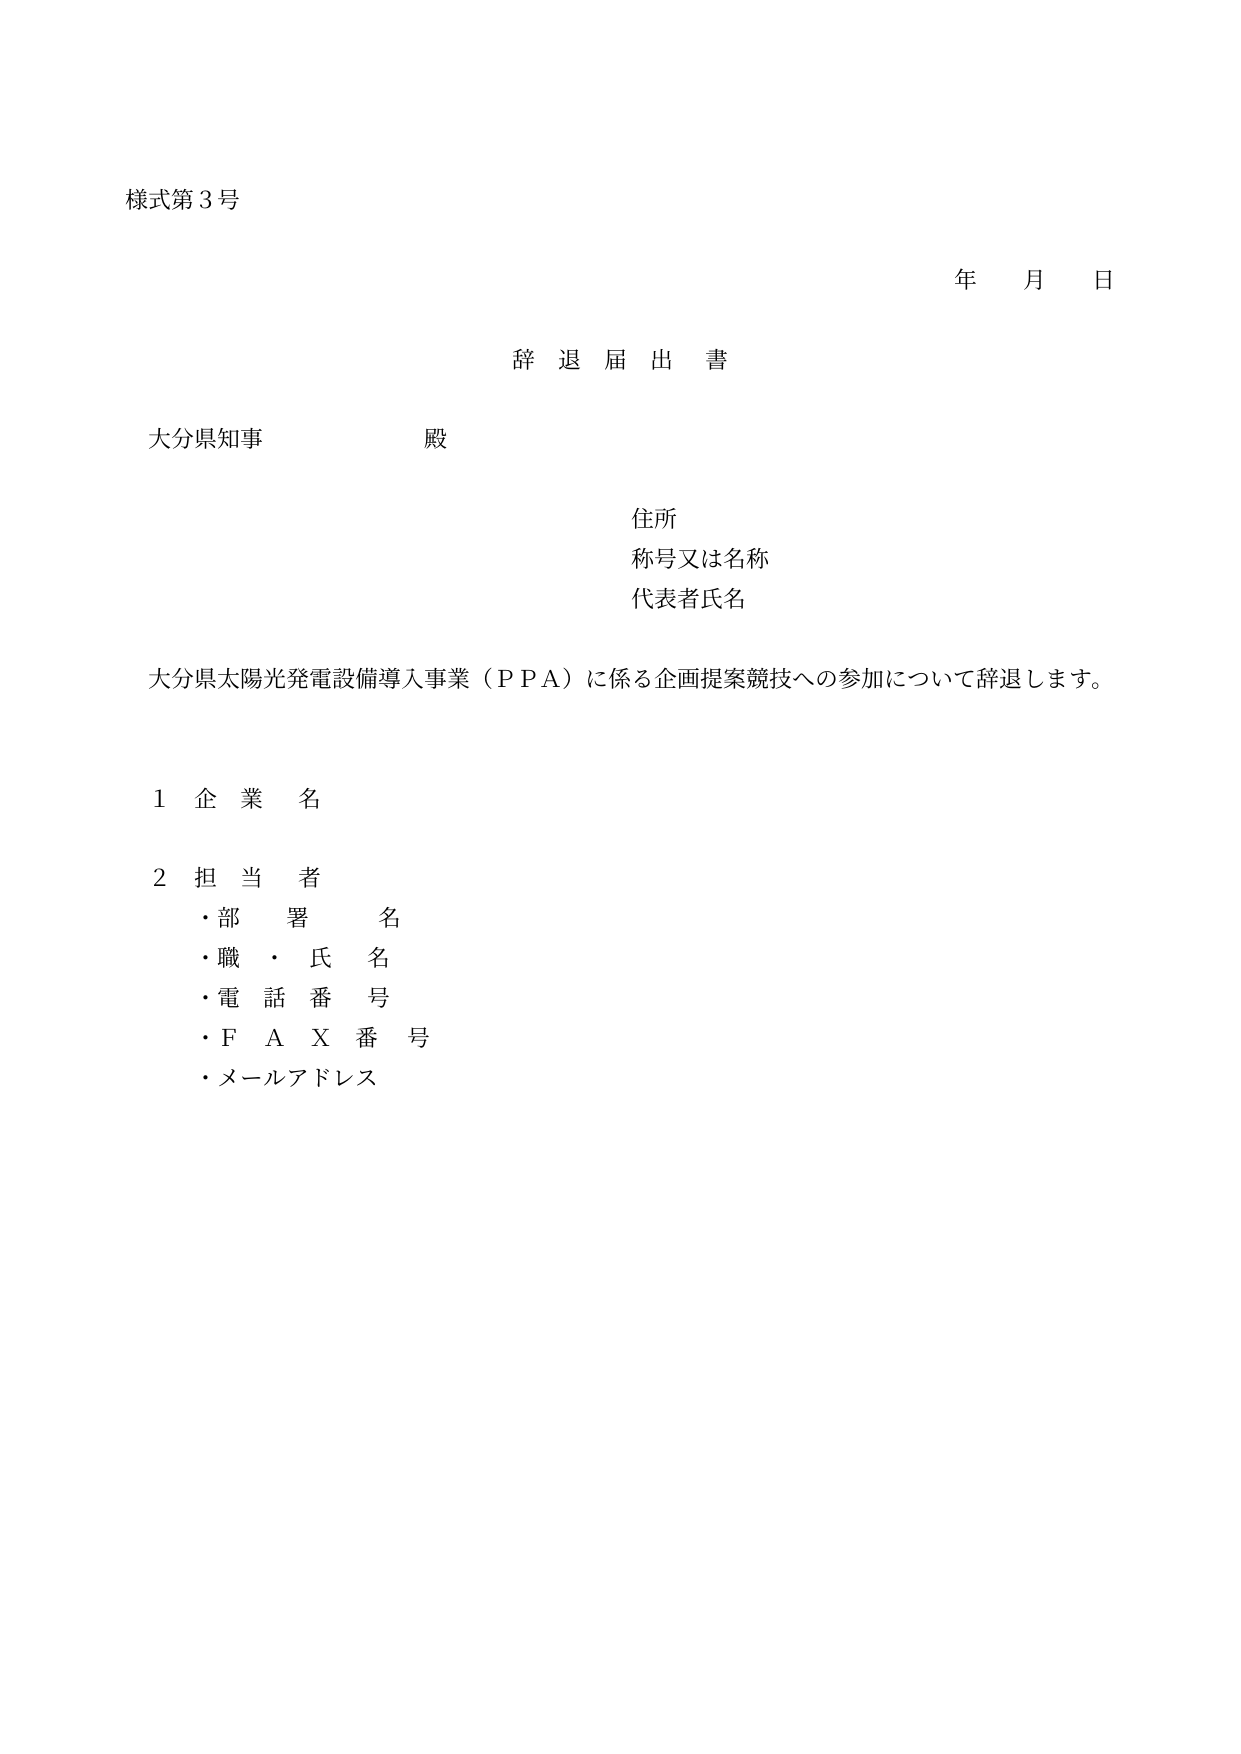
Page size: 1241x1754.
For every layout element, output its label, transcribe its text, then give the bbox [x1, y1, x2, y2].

text ・メールアドレス [125, 1056, 1115, 1096]
text 称号又は名称 [125, 538, 1115, 578]
text 年 月 日 [125, 258, 1115, 298]
text 辞退届出書 [125, 338, 1115, 378]
text 住所 [125, 498, 1115, 538]
text 代表者氏名 [125, 578, 1115, 618]
text ・部署名 [125, 897, 1115, 937]
text ・ＦＡＸ番号 [125, 1017, 1115, 1056]
text ・職・氏名 [125, 937, 1115, 977]
text １ 企業名 [125, 777, 1115, 817]
text 様式第３号 [125, 179, 1115, 219]
text 大分県太陽光発電設備導入事業（ＰＰＡ）に係る企画提案競技への参加について辞退します。 [125, 657, 1115, 697]
text ・電話番号 [125, 977, 1115, 1017]
text 大分県知事 殿 [125, 418, 1115, 458]
text ２ 担当者 [125, 857, 1115, 897]
